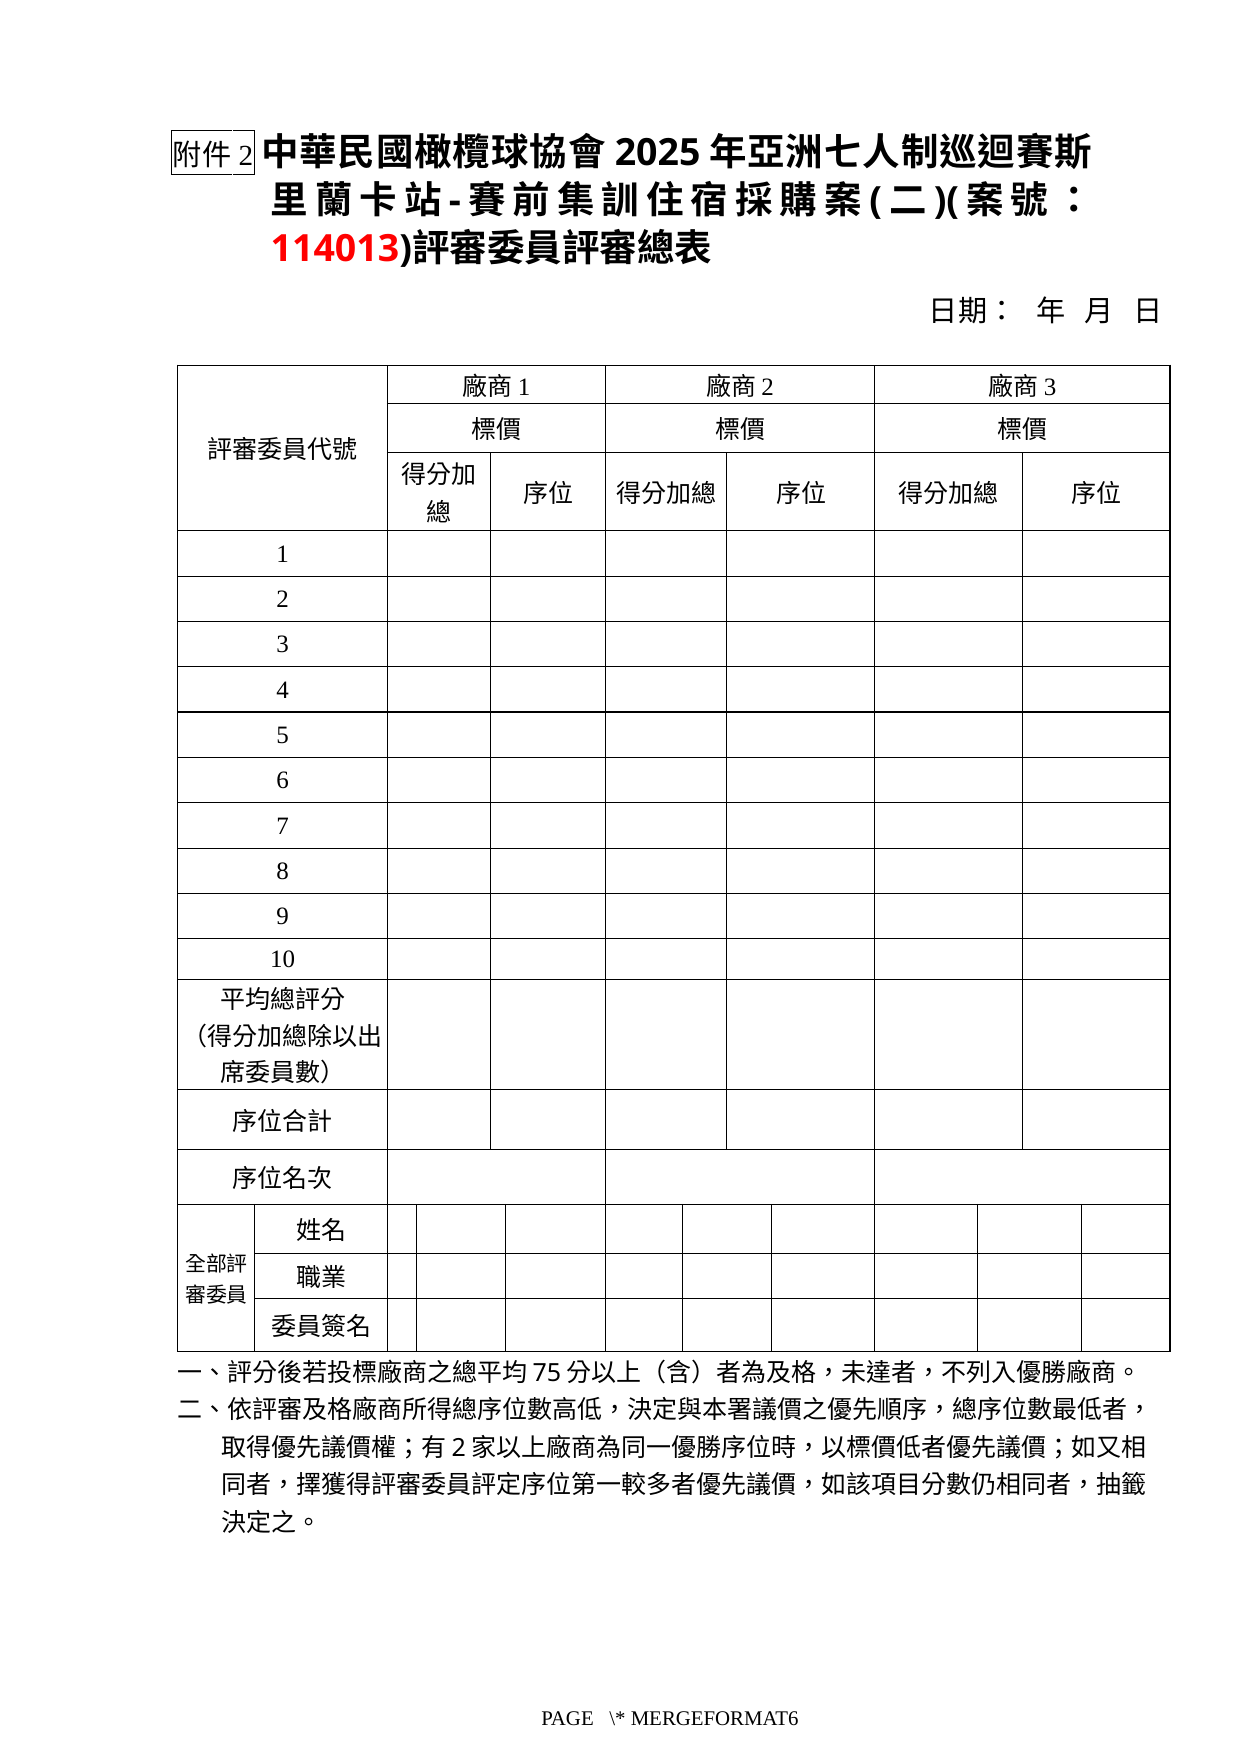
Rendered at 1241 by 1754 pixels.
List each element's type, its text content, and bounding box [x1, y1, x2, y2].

table_cell [772, 1299, 874, 1351]
table_cell [491, 803, 605, 847]
table_cell [606, 622, 726, 666]
table_cell [388, 980, 490, 1089]
table_cell [727, 894, 874, 938]
table_cell 姓名 [255, 1205, 387, 1252]
table_cell 平均總評分 （得分加總除以出席委員數） [178, 980, 387, 1089]
table_cell [727, 980, 874, 1089]
table_cell [491, 667, 605, 711]
table_cell [875, 1299, 977, 1351]
table_cell [1023, 622, 1169, 666]
table_cell [1082, 1205, 1169, 1252]
table_cell [727, 758, 874, 802]
table_cell [388, 1299, 416, 1351]
table_cell 9 [178, 894, 387, 938]
table_cell [1023, 1090, 1169, 1149]
table_cell [978, 1254, 1081, 1298]
table_cell [491, 758, 605, 802]
table_cell [388, 577, 490, 621]
table_cell [606, 1150, 874, 1204]
table_cell [1023, 667, 1169, 711]
table_cell 標價 [388, 404, 605, 452]
table_cell 2 [178, 577, 387, 621]
table_cell [1023, 803, 1169, 847]
table_header 廠商1 [388, 366, 605, 403]
table_cell [875, 1205, 977, 1252]
table_cell [875, 1254, 977, 1298]
table_cell [1082, 1299, 1169, 1351]
table_cell [388, 713, 490, 757]
table_cell [491, 713, 605, 757]
table_cell 6 [178, 758, 387, 802]
table_cell 標價 [606, 404, 874, 452]
table_cell [875, 577, 1022, 621]
table_cell [875, 849, 1022, 893]
table_cell 8 [178, 849, 387, 893]
text 二、依評審及格廠商所得總序位數高低，決定與本署議價之優先順序，總序位數最低者，取得優先議價權；有2家以上廠商為同一優勝序位時，以標價低者優先議價；如又相同者，擇獲得評審委員評定序位第一較多者優先議價，如該項目分數仍相同者，抽籤決定之。 [177, 1389, 1152, 1539]
table_cell [388, 531, 490, 576]
table_cell 得分加總 [875, 453, 1022, 530]
table_cell 5 [178, 713, 387, 757]
table_cell [772, 1254, 874, 1298]
table_cell [491, 577, 605, 621]
table_cell [417, 1205, 505, 1252]
table_cell [491, 531, 605, 576]
text 附件2中華民國橄欖球協會2025年亞洲七人制巡迴賽斯里蘭卡站-賽前集訓住宿採購案(二)(案號：114013)評審委員評審總表 [171, 127, 1093, 271]
table_cell [727, 667, 874, 711]
table_cell [388, 849, 490, 893]
table_cell [1023, 713, 1169, 757]
table_cell [1023, 758, 1169, 802]
table_cell [606, 1090, 726, 1149]
table_header 廠商2 [606, 366, 874, 403]
table_cell [388, 1254, 416, 1298]
table_cell [606, 1205, 682, 1252]
table_cell 3 [178, 622, 387, 666]
table_cell [606, 713, 726, 757]
table_cell 委員簽名 [255, 1299, 387, 1351]
table_cell [606, 1254, 682, 1298]
table_cell [1082, 1254, 1169, 1298]
table_cell 得分加總 [606, 453, 726, 530]
table_cell [875, 894, 1022, 938]
table_cell [491, 622, 605, 666]
table_cell 7 [178, 803, 387, 847]
table_cell [875, 758, 1022, 802]
table_cell [875, 713, 1022, 757]
table_cell [875, 531, 1022, 576]
table_cell [727, 713, 874, 757]
table_cell [388, 1090, 490, 1149]
table_cell [1023, 577, 1169, 621]
table_cell [491, 1090, 605, 1149]
table_cell [683, 1205, 771, 1252]
table_cell [1023, 894, 1169, 938]
table_cell [506, 1299, 605, 1351]
table_cell [875, 980, 1022, 1089]
table_cell 標價 [875, 404, 1169, 452]
table_cell [727, 939, 874, 979]
table_cell [388, 894, 490, 938]
table_header 評審委員代號 [178, 366, 387, 530]
table_cell [875, 1150, 1169, 1204]
table_cell [491, 939, 605, 979]
table_cell [727, 1090, 874, 1149]
table_cell [875, 939, 1022, 979]
table_cell [1023, 939, 1169, 979]
table_header 廠商3 [875, 366, 1169, 403]
table_cell 序位 [727, 453, 874, 530]
table_cell [491, 980, 605, 1089]
table_cell [388, 667, 490, 711]
table_cell 全部評 審委員 [178, 1205, 254, 1351]
table_cell [875, 667, 1022, 711]
table_cell [606, 758, 726, 802]
text 一、評分後若投標廠商之總平均75分以上（含）者為及格，未達者，不列入優勝廠商。 [177, 1352, 1152, 1389]
table_cell [506, 1254, 605, 1298]
table_cell [1023, 531, 1169, 576]
table_cell [388, 803, 490, 847]
table_cell [875, 622, 1022, 666]
table_cell 1 [178, 531, 387, 576]
table_cell [606, 849, 726, 893]
table_cell [606, 980, 726, 1089]
table_cell [727, 531, 874, 576]
table_cell [978, 1299, 1081, 1351]
table_cell [388, 1205, 416, 1252]
table_cell [606, 939, 726, 979]
text 日期： 年 月 日 [177, 271, 1162, 346]
table_cell [875, 803, 1022, 847]
table_cell 序位 [491, 453, 605, 530]
table_cell [727, 803, 874, 847]
table_cell [727, 849, 874, 893]
table_cell [491, 894, 605, 938]
table_cell [606, 1299, 682, 1351]
table_cell [772, 1205, 874, 1252]
table_cell [727, 577, 874, 621]
table_cell [417, 1254, 505, 1298]
table_cell [388, 758, 490, 802]
table_cell 得分加總 [388, 453, 490, 530]
table_cell [506, 1205, 605, 1252]
table_cell 10 [178, 939, 387, 979]
table_cell 序位合計 [178, 1090, 387, 1149]
table_cell [417, 1299, 505, 1351]
table_cell [491, 849, 605, 893]
table_cell [1023, 980, 1169, 1089]
table_cell [388, 939, 490, 979]
table_cell [606, 531, 726, 576]
table_cell [606, 667, 726, 711]
table_cell [727, 622, 874, 666]
table_cell [1023, 849, 1169, 893]
table_cell [606, 577, 726, 621]
table_cell [978, 1205, 1081, 1252]
table_cell [606, 803, 726, 847]
table_cell 序位 [1023, 453, 1169, 530]
table_cell [388, 1150, 605, 1204]
table_cell [388, 622, 490, 666]
table_cell [683, 1254, 771, 1298]
table_cell [683, 1299, 771, 1351]
table_cell [606, 894, 726, 938]
table_cell 序位名次 [178, 1150, 387, 1204]
table_cell [875, 1090, 1022, 1149]
table_cell 職業 [255, 1254, 387, 1298]
table_cell 4 [178, 667, 387, 711]
